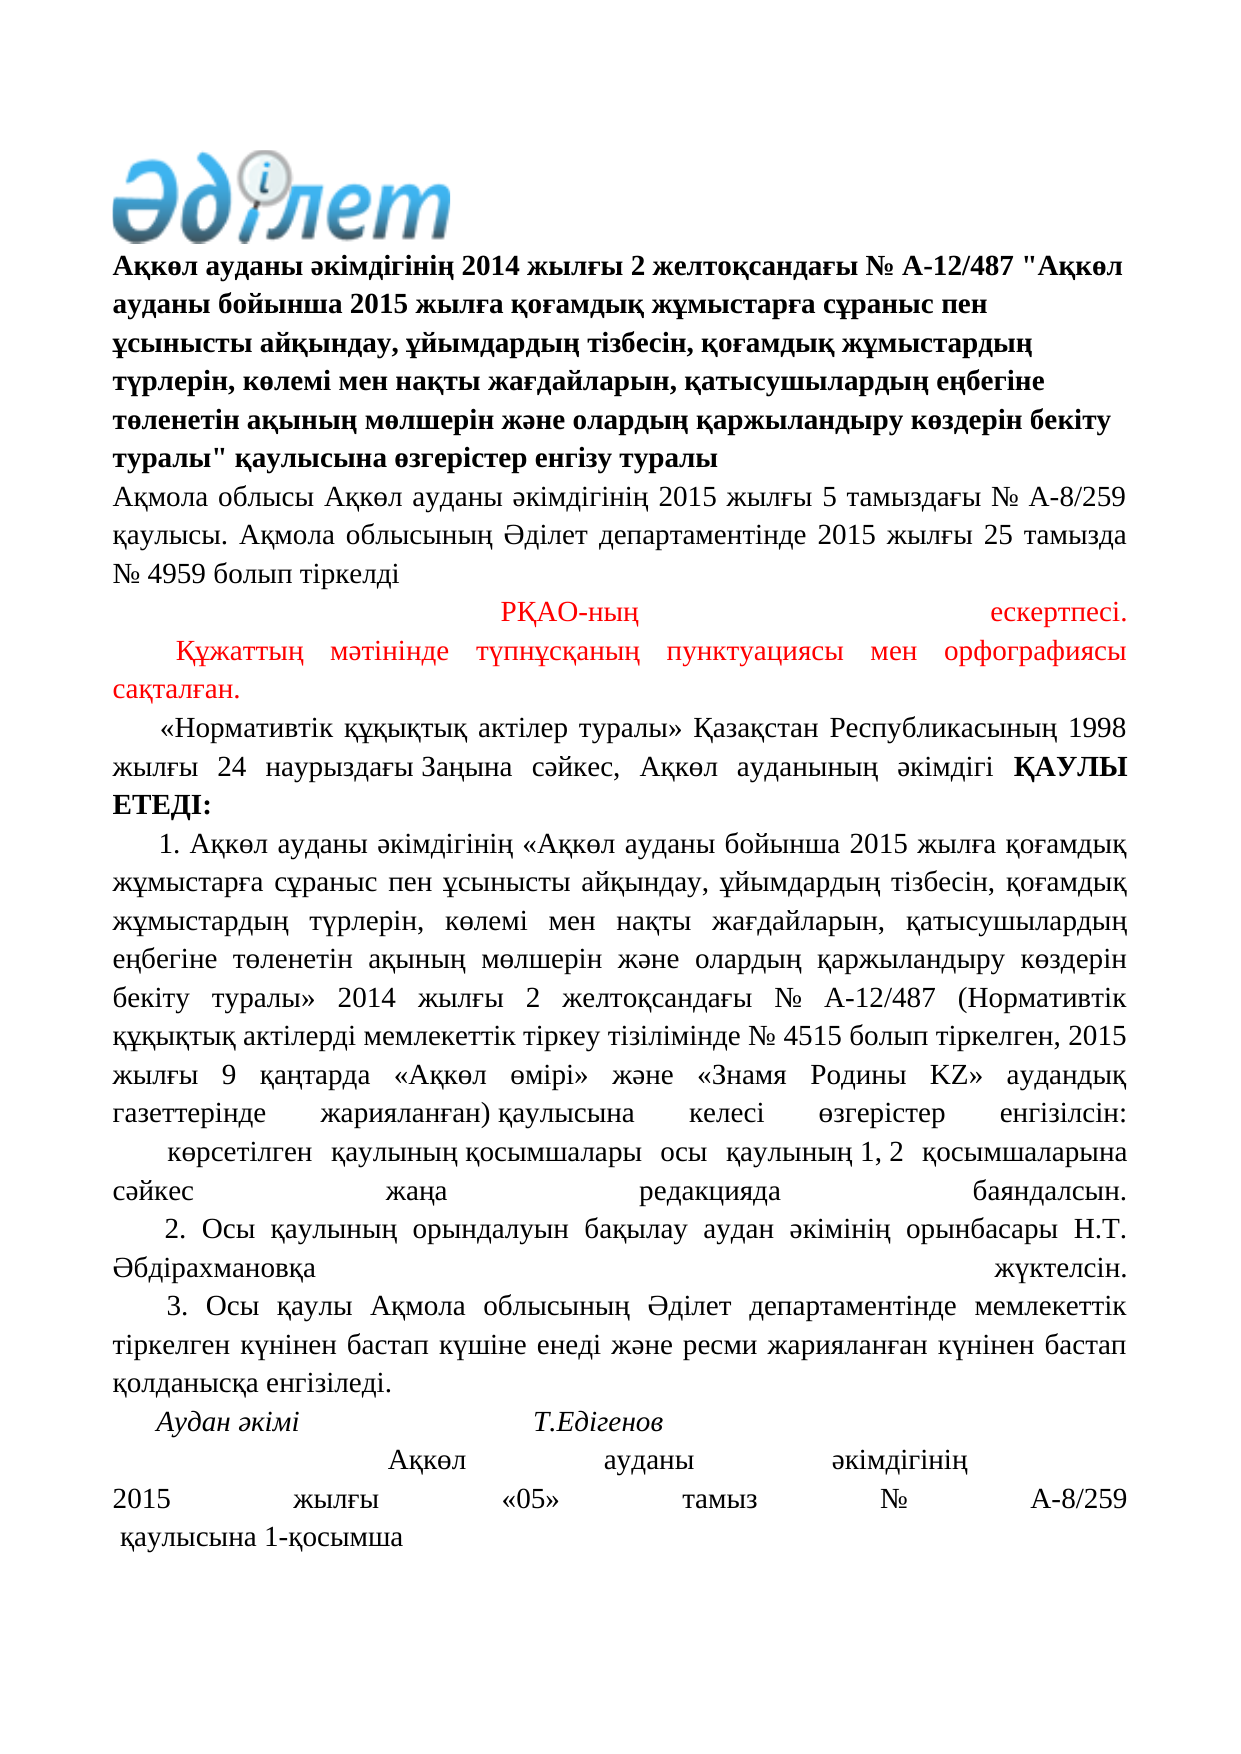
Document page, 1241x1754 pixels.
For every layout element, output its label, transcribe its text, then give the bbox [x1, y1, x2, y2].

text Аудан әкімі Т.Едігенов [112, 1404, 1128, 1437]
text РҚАО-ның ескертпесі. Құжаттың мәтінінде түпнұсқаның пунктуациясы мен орфографиясы сақталған. [112, 594, 1128, 705]
text Ақмола облысы Ақкөл ауданы әкімдігінің 2015 жылғы 5 тамыздағы № А-8/259 қаулысы. Ақмола облысының Әділет департаментінде 2015 жылғы 25 тамызда № 4959 болып тіркелді [112, 479, 1128, 589]
text Ақкөл ауданы әкімдігінің 2015 жылғы «05» тамыз № А-8/259 қаулысына 1-қосымша [112, 1442, 1128, 1553]
picture [112, 150, 451, 244]
text Ақкөл ауданы әкімдігінің 2014 жылғы 2 желтоқсандағы № А-12/487 "Ақкөл ауданы бойынша 2015 жылға қоғамдық жұмыстарға сұраныс пен ұсынысты айқындау, ұйымдардың тізбесін, қоғамдық жұмыстардың түрлерін, көлемі мен нақты жағдайларын, қатысушылардың еңбегіне төленетін ақының мөлшерін және олардың қаржыландыру көздерін бекіту туралы" қаулысына өзгерістер енгізу туралы [112, 248, 1128, 474]
text «Нормативтік құқықтық актілер туралы» Қазақстан Республикасының 1998 жылғы 24 наурыздағы Заңына сәйкес, Ақкөл ауданының әкімдігі ҚАУЛЫ ЕТЕДІ: 1. Ақкөл ауданы әкімдігінің «Ақкөл ауданы бойынша 2015 жылға қоғамдық жұмыстарға сұраныс пен ұсынысты айқындау, ұйымдардың тізбесін, қоғамдық жұмыстардың түрлерін, көлемі мен нақты жағдайларын, қатысушылардың еңбегіне төленетін ақының мөлшерін және олардың қаржыландыру көздерін бекіту туралы» 2014 жылғы 2 желтоқсандағы № А-12/487 (Нормативтік құқықтық актілерді мемлекеттік тіркеу тізілімінде № 4515 болып тіркелген, 2015 жылғы 9 қаңтарда «Ақкөл өмірі» және «Знамя Родины KZ» аудандық газеттерінде жарияланған) қаулысына келесі өзгерістер енгізілсін: көрсетілген қаулының қосымшалары осы қаулының 1, 2 қосымшаларына сәйкес жаңа редакцияда баяндалсын. 2. Осы қаулының орындалуын бақылау аудан әкімінің орынбасары Н.Т. Әбдірахмановқа жүктелсін. 3. Осы қаулы Ақмола облысының Әділет департаментінде мемлекеттiк тiркелген күнінен бастап күшiне енедi және ресми жарияланған күнінен бастап қолданысқа енгiзiледi. [112, 710, 1128, 1399]
